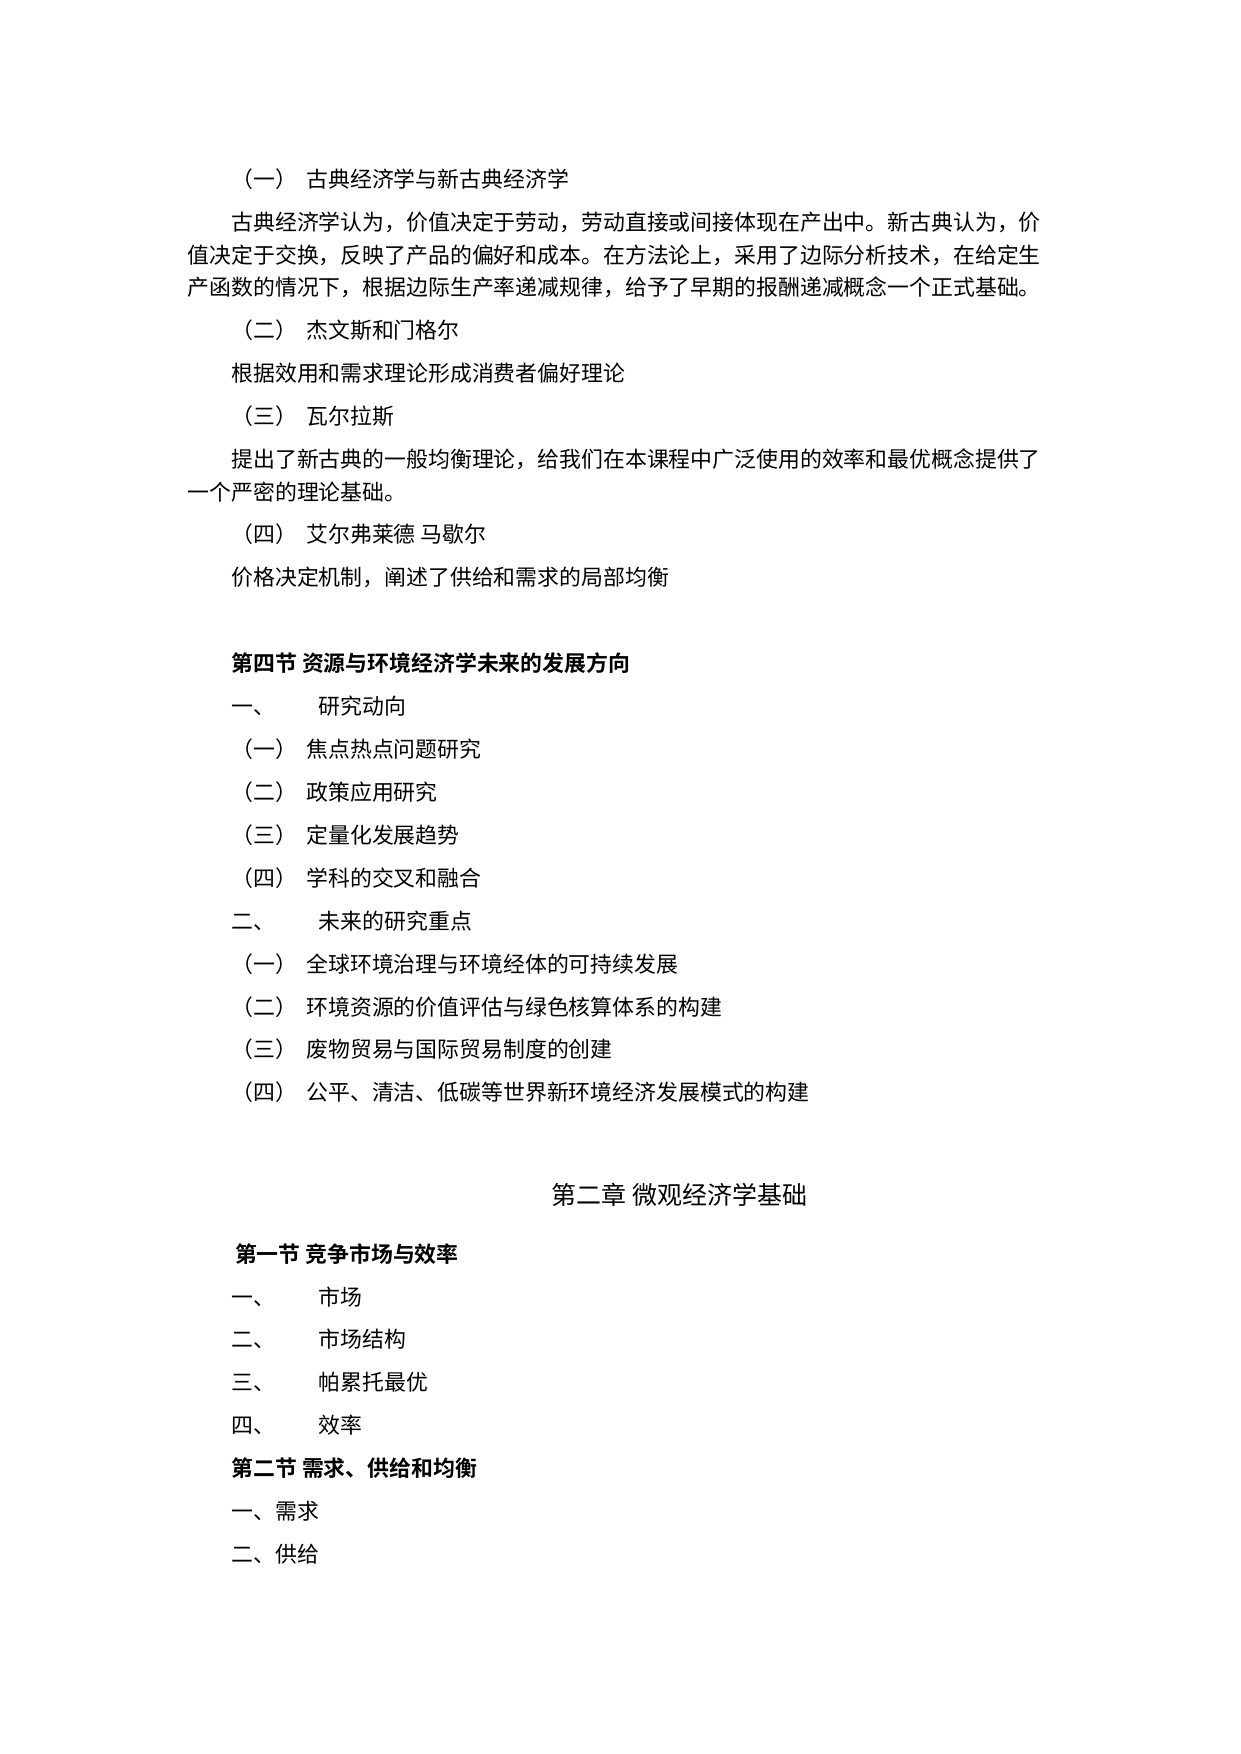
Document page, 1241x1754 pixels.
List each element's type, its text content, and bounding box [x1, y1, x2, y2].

text 古典经济学认为，价值决定于劳动，劳动直接或间接体现在产出中。新古典认为，价值决定于交换，反映了产品的偏好和成本。在方法论上，采用了边际分析技术，在给定生产函数的情况下，根据边际生产率递减规律，给予了早期的报酬递减概念一个正式基础。 [187, 205, 1053, 302]
list 帕累托最优 [231, 1365, 1053, 1397]
text 提出了新古典的一般均衡理论，给我们在本课程中广泛使用的效率和最优概念提供了一个严密的理论基础。 [187, 442, 1053, 507]
list 公平、清洁、低碳等世界新环境经济发展模式的构建 [231, 1075, 1053, 1107]
list 市场结构 [231, 1322, 1053, 1354]
list 效率 [231, 1408, 1053, 1440]
list 废物贸易与国际贸易制度的创建 [231, 1032, 1053, 1064]
list 学科的交叉和融合 [231, 860, 1053, 893]
list 市场 [231, 1279, 1053, 1312]
list 杰文斯和门格尔 [231, 313, 1053, 345]
text 第四节 资源与环境经济学未来的发展方向 [231, 646, 1053, 678]
list 研究动向 [231, 689, 1053, 721]
list 焦点热点问题研究 [231, 732, 1053, 764]
text 第二节 需求、供给和均衡 [231, 1451, 1053, 1483]
text 一、需求 [187, 1494, 1053, 1526]
list 环境资源的价值评估与绿色核算体系的构建 [231, 989, 1053, 1022]
list 定量化发展趋势 [231, 817, 1053, 850]
text 第一节 竞争市场与效率 [187, 1236, 1053, 1269]
text 二、供给 [231, 1537, 1053, 1569]
list 艾尔弗莱德 马歇尔 [231, 517, 1053, 549]
list 全球环境治理与环境经体的可持续发展 [231, 946, 1053, 979]
list 瓦尔拉斯 [231, 399, 1053, 431]
list 未来的研究重点 [231, 903, 1053, 936]
list 政策应用研究 [231, 774, 1053, 807]
text 根据效用和需求理论形成消费者偏好理论 [231, 356, 1053, 388]
list 古典经济学与新古典经济学 [231, 162, 1053, 194]
list 第二章 微观经济学基础 [306, 1161, 1053, 1226]
text 价格决定机制，阐述了供给和需求的局部均衡 [231, 560, 1053, 592]
